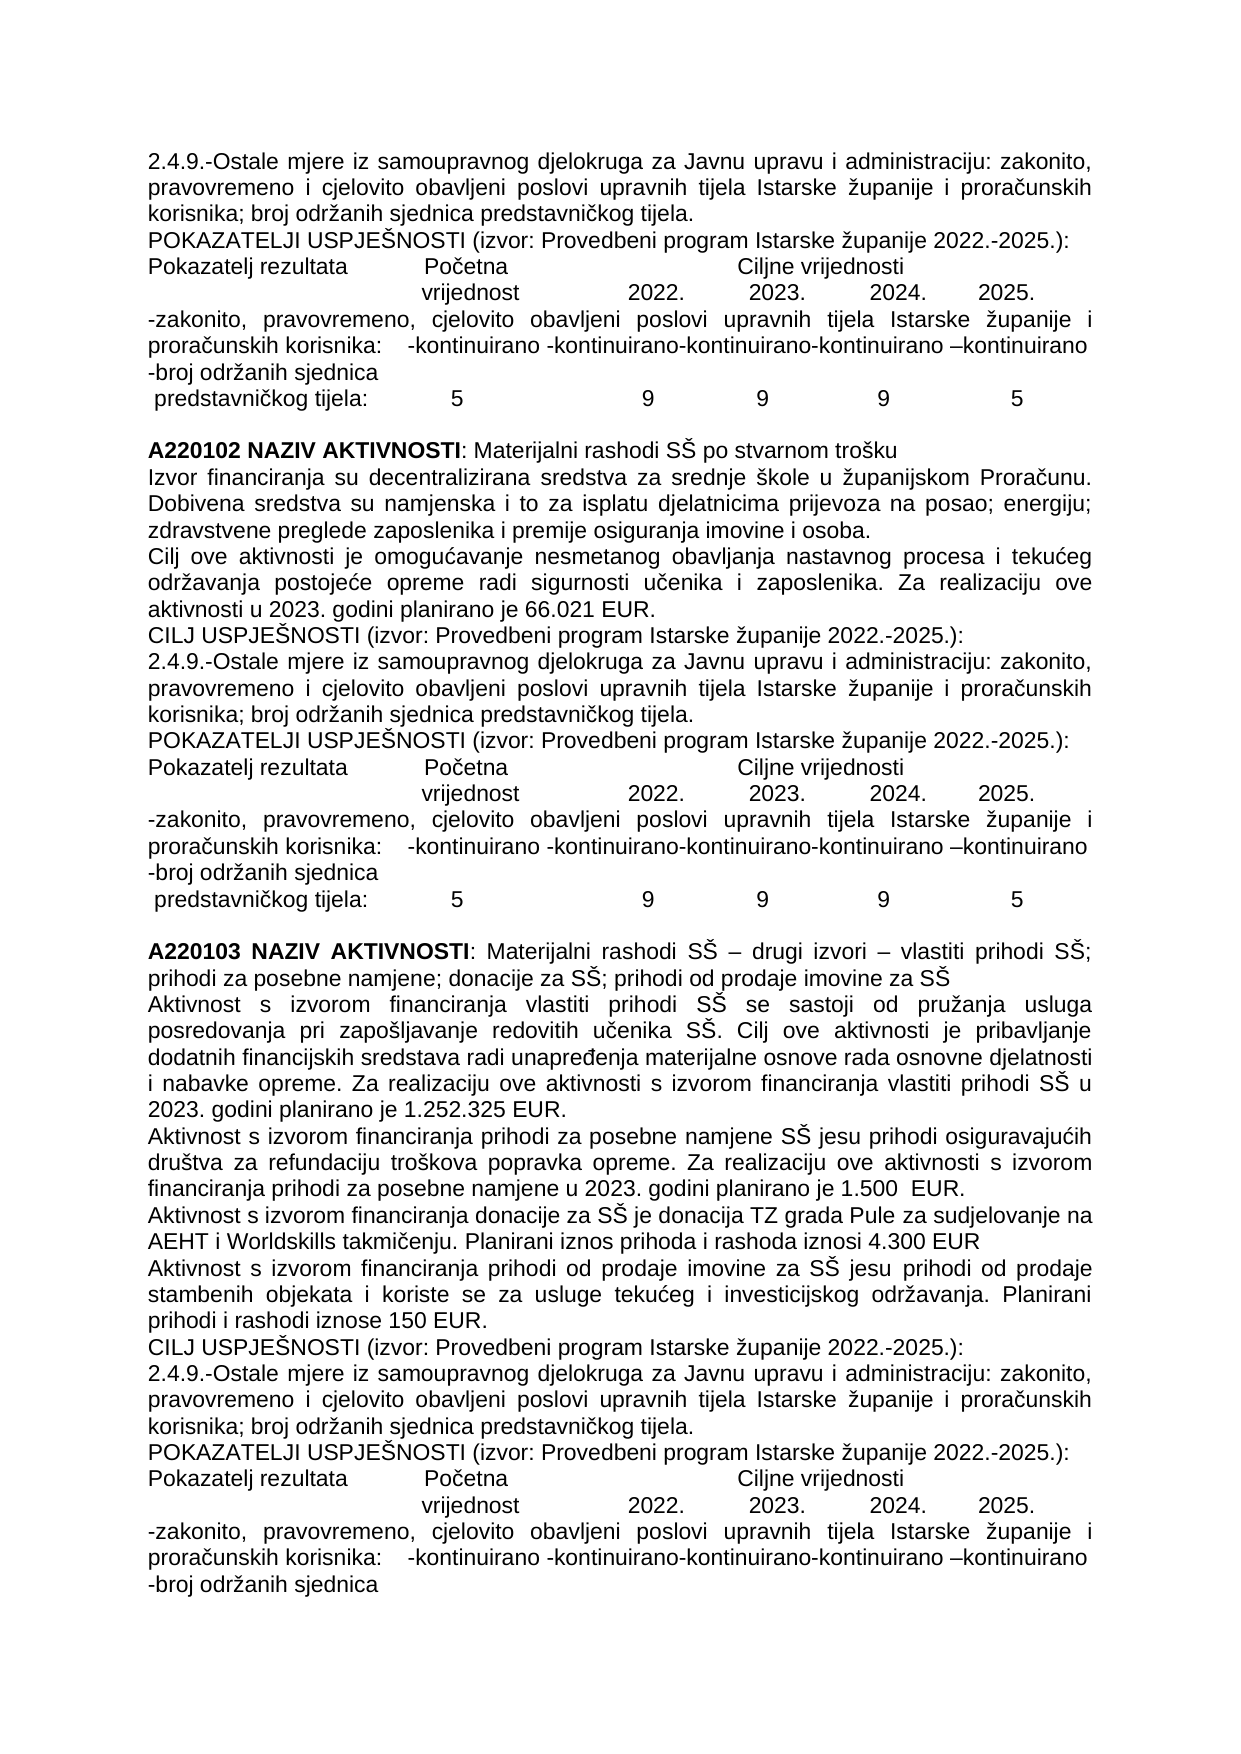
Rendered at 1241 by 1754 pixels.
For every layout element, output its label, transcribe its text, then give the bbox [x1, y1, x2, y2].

text -zakonito, pravovremeno, cjelovito obavljeni poslovi upravnih tijela Istarske županije i proračunskih korisnika: -kontinuirano -kontinuirano-kontinuirano-kontinuirano –kontinuirano [148, 1518, 1093, 1571]
text -broj održanih sjednica [148, 358, 1093, 385]
text Cilj ove aktivnosti je omogućavanje nesmetanog obavljanja nastavnog procesa i tekućeg održavanja postojeće opreme radi sigurnosti učenika i zaposlenika. Za realizaciju ove aktivnosti u 2023. godini planirano je 66.021 EUR. [148, 543, 1093, 622]
text vrijednost 2022. 2023. 2024. 2025. [148, 1492, 1093, 1518]
text CILJ USPJEŠNOSTI (izvor: Provedbeni program Istarske županije 2022.-2025.): [148, 622, 1093, 648]
text predstavničkog tijela: 5 9 9 9 5 [148, 385, 1093, 411]
text Pokazatelj rezultata Početna Ciljne vrijednosti [148, 253, 1093, 279]
text -zakonito, pravovremeno, cjelovito obavljeni poslovi upravnih tijela Istarske županije i proračunskih korisnika: -kontinuirano -kontinuirano-kontinuirano-kontinuirano –kontinuirano [148, 306, 1093, 358]
text Pokazatelj rezultata Početna Ciljne vrijednosti [148, 1465, 1093, 1492]
text -broj održanih sjednica [148, 1571, 1093, 1597]
text A220103 NAZIV AKTIVNOSTI: Materijalni rashodi SŠ – drugi izvori – vlastiti prihodi SŠ; prihodi za posebne namjene; donacije za SŠ; prihodi od prodaje imovine za SŠ [148, 938, 1093, 991]
text A220102 NAZIV AKTIVNOSTI: Materijalni rashodi SŠ po stvarnom trošku [148, 437, 1093, 464]
text vrijednost 2022. 2023. 2024. 2025. [148, 279, 1093, 306]
text predstavničkog tijela: 5 9 9 9 5 [148, 886, 1093, 912]
text Aktivnost s izvorom financiranja prihodi za posebne namjene SŠ jesu prihodi osiguravajućih društva za refundaciju troškova popravka opreme. Za realizaciju ove aktivnosti s izvorom financiranja prihodi za posebne namjene u 2023. godini planirano je 1.500 EUR. [148, 1123, 1093, 1202]
text vrijednost 2022. 2023. 2024. 2025. [148, 780, 1093, 806]
text -broj održanih sjednica [148, 859, 1093, 886]
text Aktivnost s izvorom financiranja prihodi od prodaje imovine za SŠ jesu prihodi od prodaje stambenih objekata i koriste se za usluge tekućeg i investicijskog održavanja. Planirani prihodi i rashodi iznose 150 EUR. [148, 1254, 1093, 1333]
text Aktivnost s izvorom financiranja vlastiti prihodi SŠ se sastoji od pružanja usluga posredovanja pri zapošljavanje redovitih učenika SŠ. Cilj ove aktivnosti je pribavljanje dodatnih financijskih sredstava radi unapređenja materijalne osnove rada osnovne djelatnosti i nabavke opreme. Za realizaciju ove aktivnosti s izvorom financiranja vlastiti prihodi SŠ u 2023. godini planirano je 1.252.325 EUR. [148, 991, 1093, 1123]
text Izvor financiranja su decentralizirana sredstva za srednje škole u županijskom Proračunu. Dobivena sredstva su namjenska i to za isplatu djelatnicima prijevoza na posao; energiju; zdravstvene preglede zaposlenika i premije osiguranja imovine i osoba. [148, 464, 1093, 543]
text POKAZATELJI USPJEŠNOSTI (izvor: Provedbeni program Istarske županije 2022.-2025.): [148, 227, 1093, 253]
text -zakonito, pravovremeno, cjelovito obavljeni poslovi upravnih tijela Istarske županije i proračunskih korisnika: -kontinuirano -kontinuirano-kontinuirano-kontinuirano –kontinuirano [148, 806, 1093, 859]
text Pokazatelj rezultata Početna Ciljne vrijednosti [148, 754, 1093, 780]
text POKAZATELJI USPJEŠNOSTI (izvor: Provedbeni program Istarske županije 2022.-2025.): [148, 1439, 1093, 1465]
text CILJ USPJEŠNOSTI (izvor: Provedbeni program Istarske županije 2022.-2025.): [148, 1333, 1093, 1360]
text POKAZATELJI USPJEŠNOSTI (izvor: Provedbeni program Istarske županije 2022.-2025.): [148, 727, 1093, 754]
text Aktivnost s izvorom financiranja donacije za SŠ je donacija TZ grada Pule za sudjelovanje na AEHT i Worldskills takmičenju. Planirani iznos prihoda i rashoda iznosi 4.300 EUR [148, 1202, 1093, 1254]
